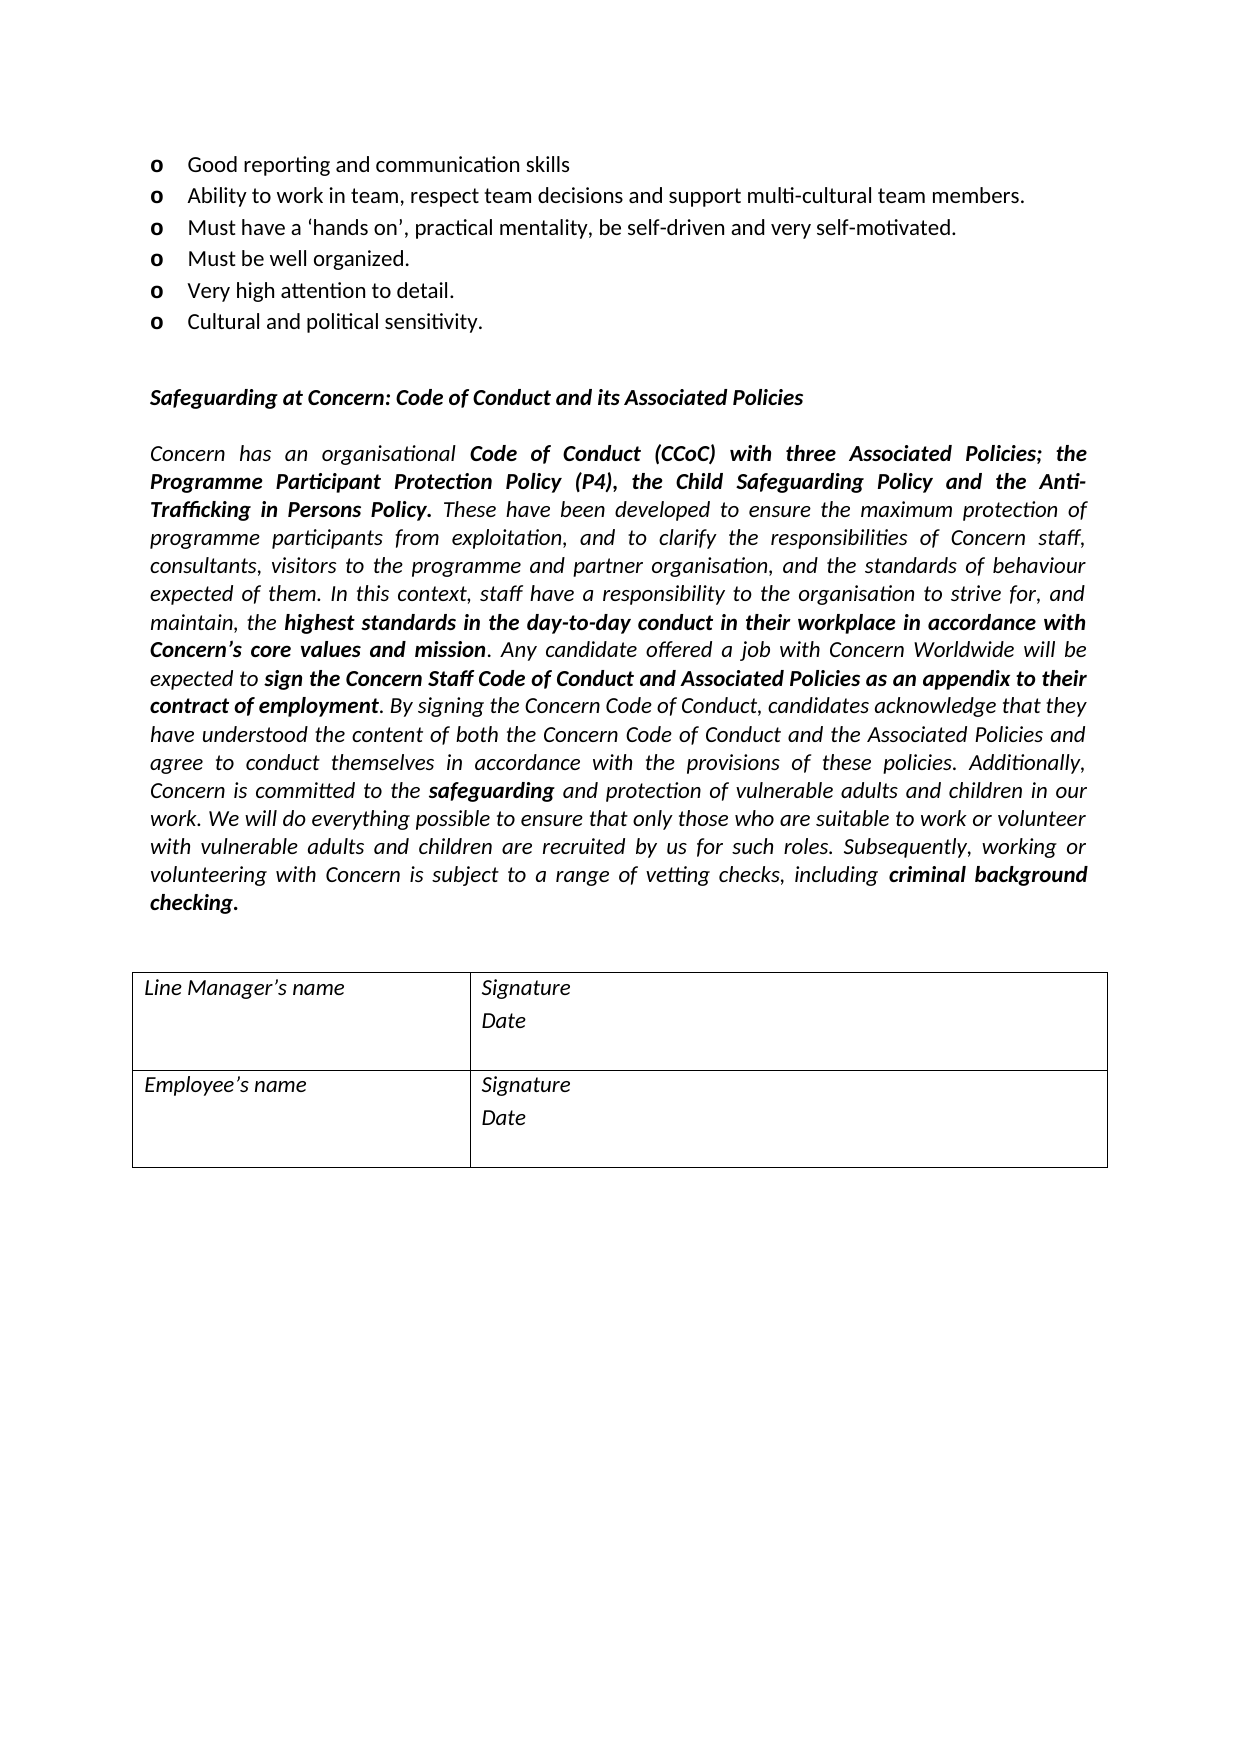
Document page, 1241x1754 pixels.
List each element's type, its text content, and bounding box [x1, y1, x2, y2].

table_header Signature [471, 973, 1107, 1005]
list Good reporting and communication skills [150, 150, 1090, 179]
table_cell Signature [471, 1071, 1107, 1102]
table_cell Date [471, 1005, 1107, 1069]
list Must be well organized. [150, 244, 1090, 273]
table_cell Employee’s name [133, 1071, 470, 1167]
list Ability to work in team, respect team decisions and support multi-cultural team members. [150, 181, 1090, 211]
table_header Line Manager’s name [133, 973, 470, 1069]
list Must have a ‘hands on’, practical mentality, be self-driven and very self-motivated. [150, 213, 1090, 242]
list Very high attention to detail. [150, 276, 1090, 305]
list Cultural and political sensitivity. [150, 307, 1090, 336]
text Safeguarding at Concern: Code of Conduct and its Associated Policies [150, 383, 1090, 411]
text Concern has an organisational Code of Conduct (CCoC) with three Associated Policies; the Programme Participant Protection Policy (P4), the Child Safeguarding Policy and the Anti-Trafficking in Persons Policy. These have been developed to ensure the maximum protection of programme participants from exploitation, and to clarify the responsibilities of Concern staff, consultants, visitors to the programme and partner organisation, and the standards of behaviour expected of them. In this context, staff have a responsibility to the organisation to strive for, and maintain, the highest standards in the day-to-day conduct in their workplace in accordance with Concern’s core values and mission. Any candidate offered a job with Concern Worldwide will be expected to sign the Concern Staff Code of Conduct and Associated Policies as an appendix to their contract of employment. By signing the Concern Code of Conduct, candidates acknowledge that they have understood the content of both the Concern Code of Conduct and the Associated Policies and agree to conduct themselves in accordance with the provisions of these policies. Additionally, Concern is committed to the safeguarding and protection of vulnerable adults and children in our work. We will do everything possible to ensure that only those who are suitable to work or volunteer with vulnerable adults and children are recruited by us for such roles. Subsequently, working or volunteering with Concern is subject to a range of vetting checks, including criminal background checking. [150, 439, 1090, 916]
table_cell Date [471, 1103, 1107, 1167]
